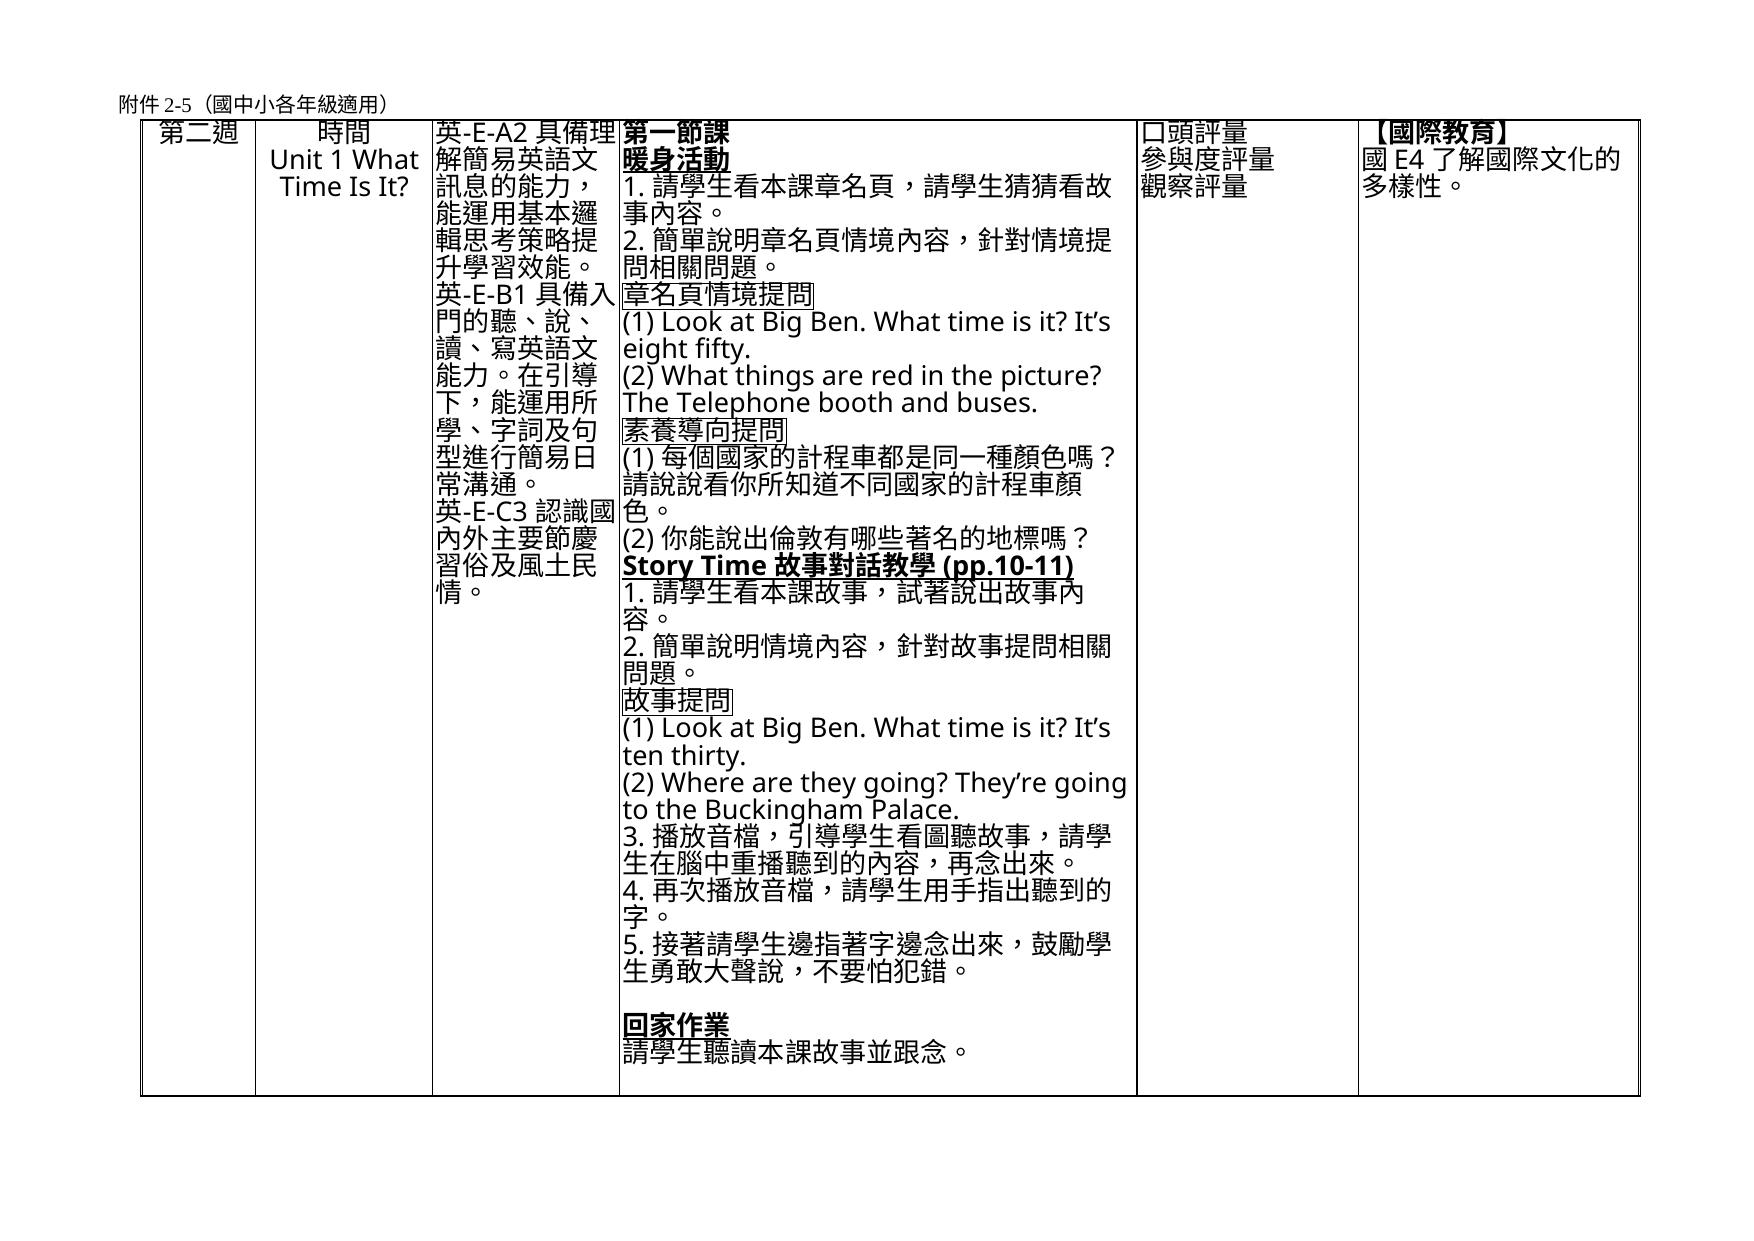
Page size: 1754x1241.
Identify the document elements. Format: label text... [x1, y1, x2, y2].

table_cell 第二週 [143, 121, 255, 1095]
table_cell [256, 121, 432, 1095]
table_cell 口頭評量 參與度評量 觀察評量 [1138, 121, 1358, 1095]
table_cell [1359, 121, 1638, 1095]
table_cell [433, 121, 619, 1095]
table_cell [620, 121, 1136, 1095]
